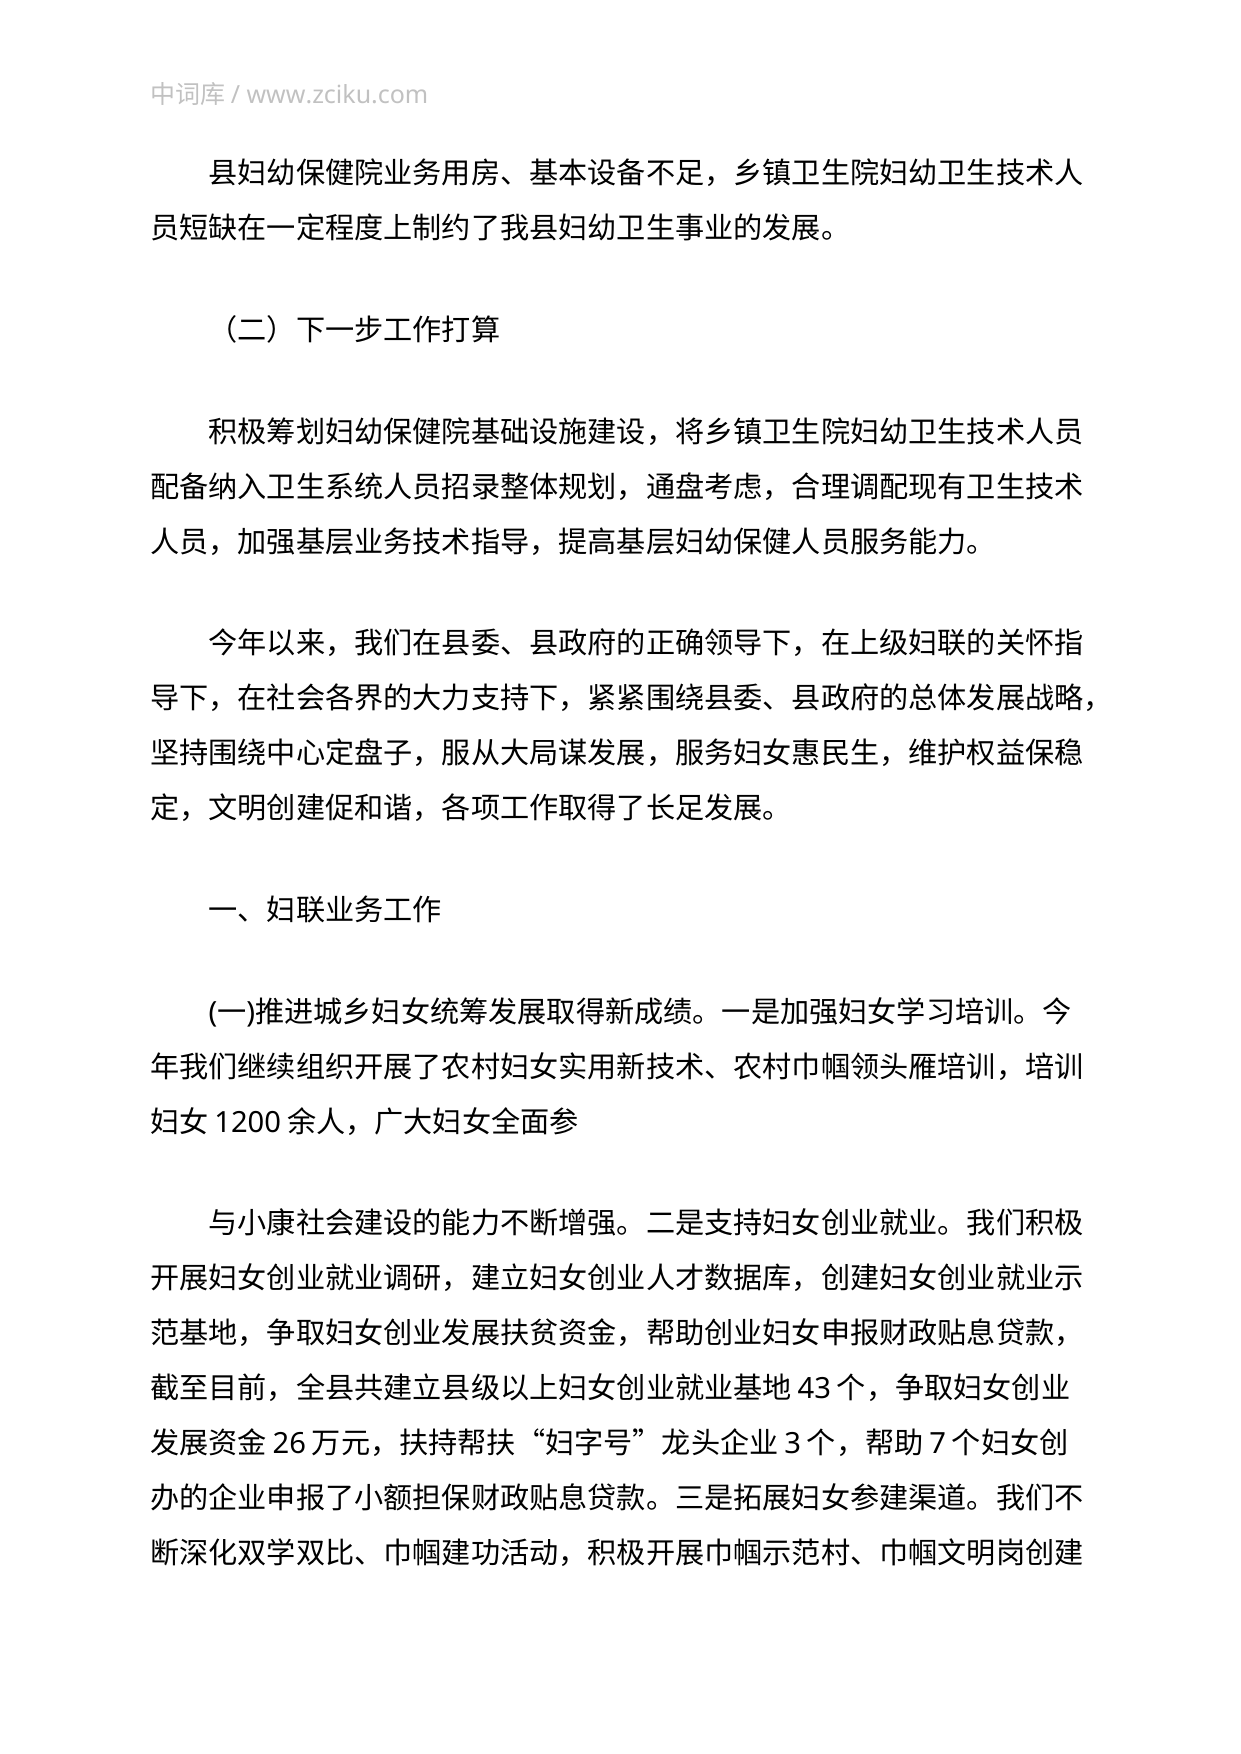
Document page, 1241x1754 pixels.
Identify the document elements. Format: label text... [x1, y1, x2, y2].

text 一、妇联业务工作 [150, 886, 1090, 929]
text (一)推进城乡妇女统筹发展取得新成绩。一是加强妇女学习培训。今年我们继续组织开展了农村妇女实用新技术、农村巾帼领头雁培训，培训妇女1200余人，广大妇女全面参 [150, 988, 1090, 1141]
text （二）下一步工作打算 [150, 307, 1090, 349]
text 县妇幼保健院业务用房、基本设备不足，乡镇卫生院妇幼卫生技术人员短缺在一定程度上制约了我县妇幼卫生事业的发展。 [150, 150, 1090, 247]
text 今年以来，我们在县委、县政府的正确领导下，在上级妇联的关怀指导下，在社会各界的大力支持下，紧紧围绕县委、县政府的总体发展战略，坚持围绕中心定盘子，服从大局谋发展，服务妇女惠民生，维护权益保稳定，文明创建促和谐，各项工作取得了长足发展。 [150, 620, 1090, 827]
text 积极筹划妇幼保健院基础设施建设，将乡镇卫生院妇幼卫生技术人员配备纳入卫生系统人员招录整体规划，通盘考虑，合理调配现有卫生技术人员，加强基层业务技术指导，提高基层妇幼保健人员服务能力。 [150, 408, 1090, 561]
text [150, 1200, 1090, 1572]
